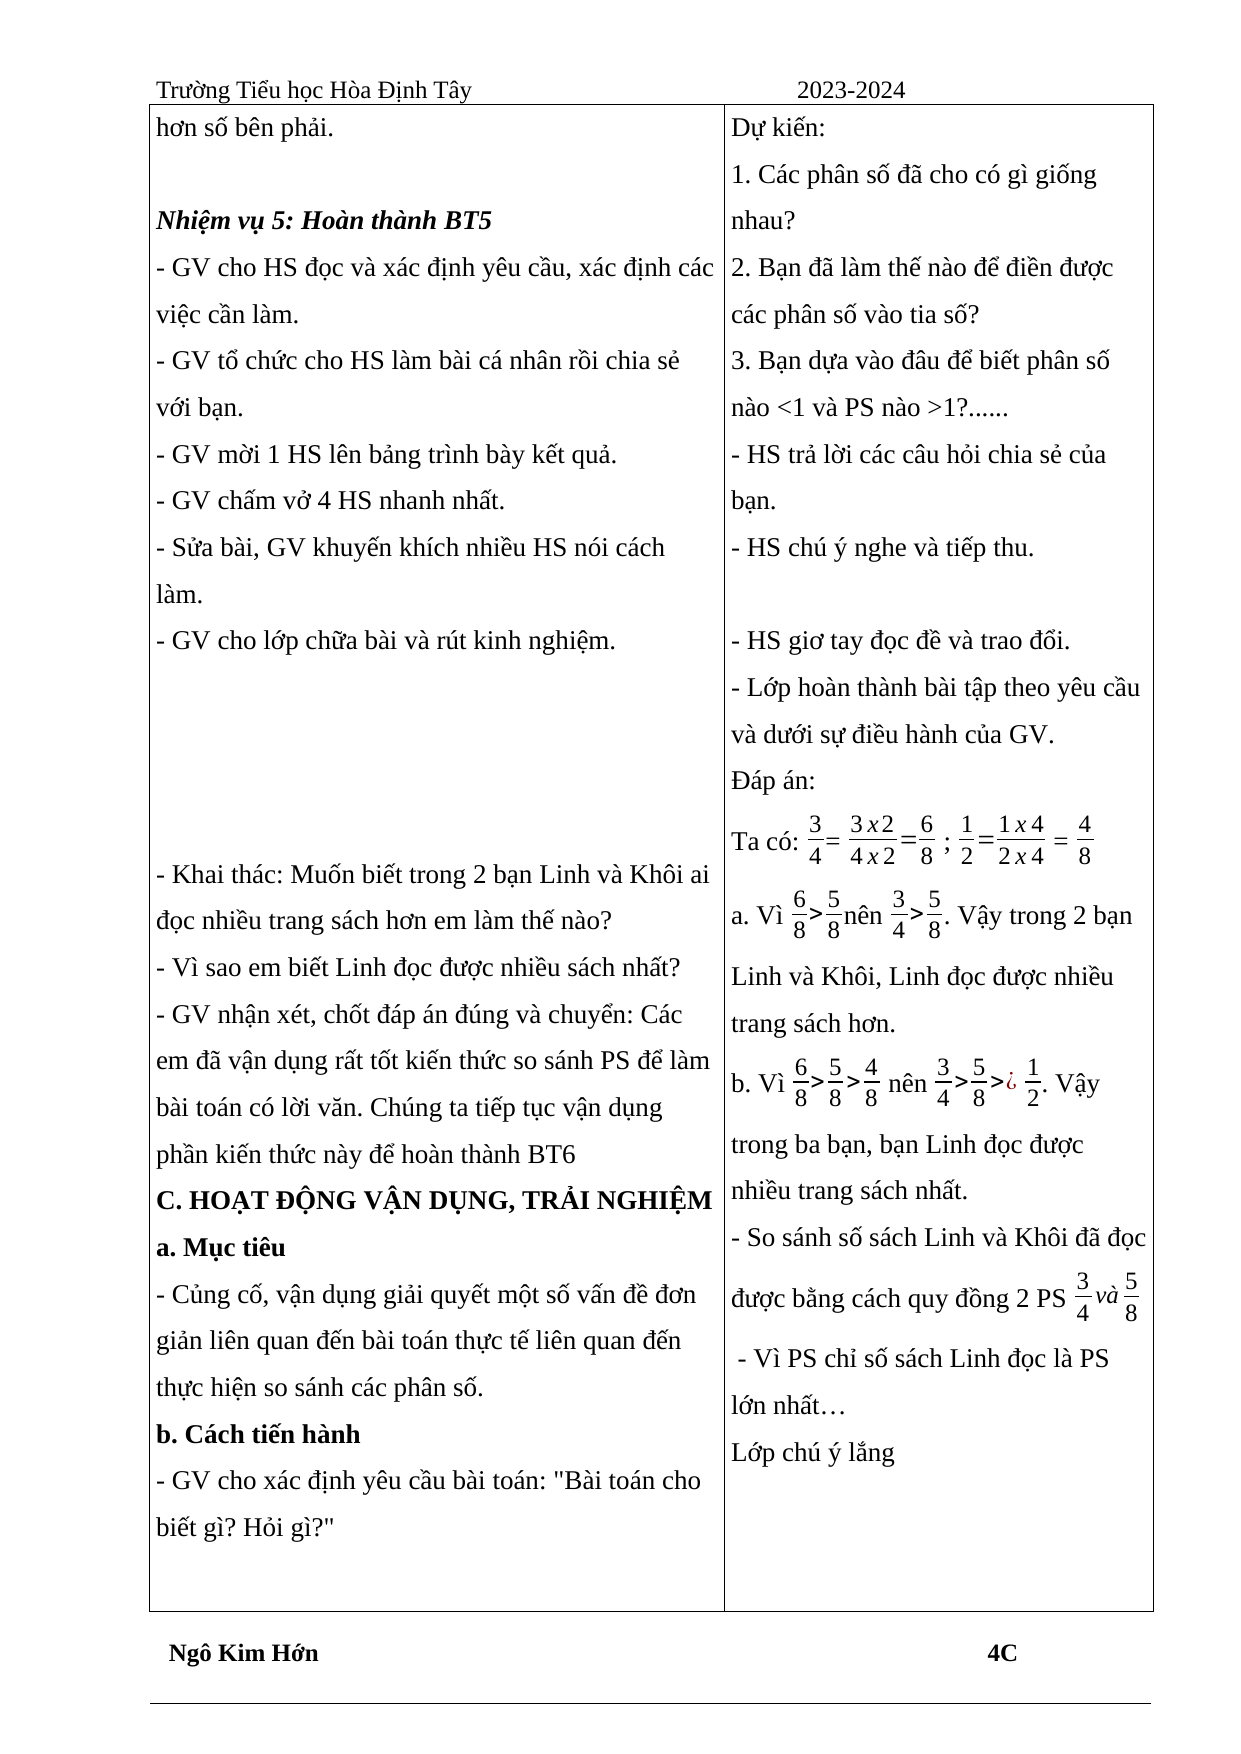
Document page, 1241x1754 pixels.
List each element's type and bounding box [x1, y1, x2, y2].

table_cell [150, 105, 724, 1611]
table_cell [725, 105, 1153, 1611]
